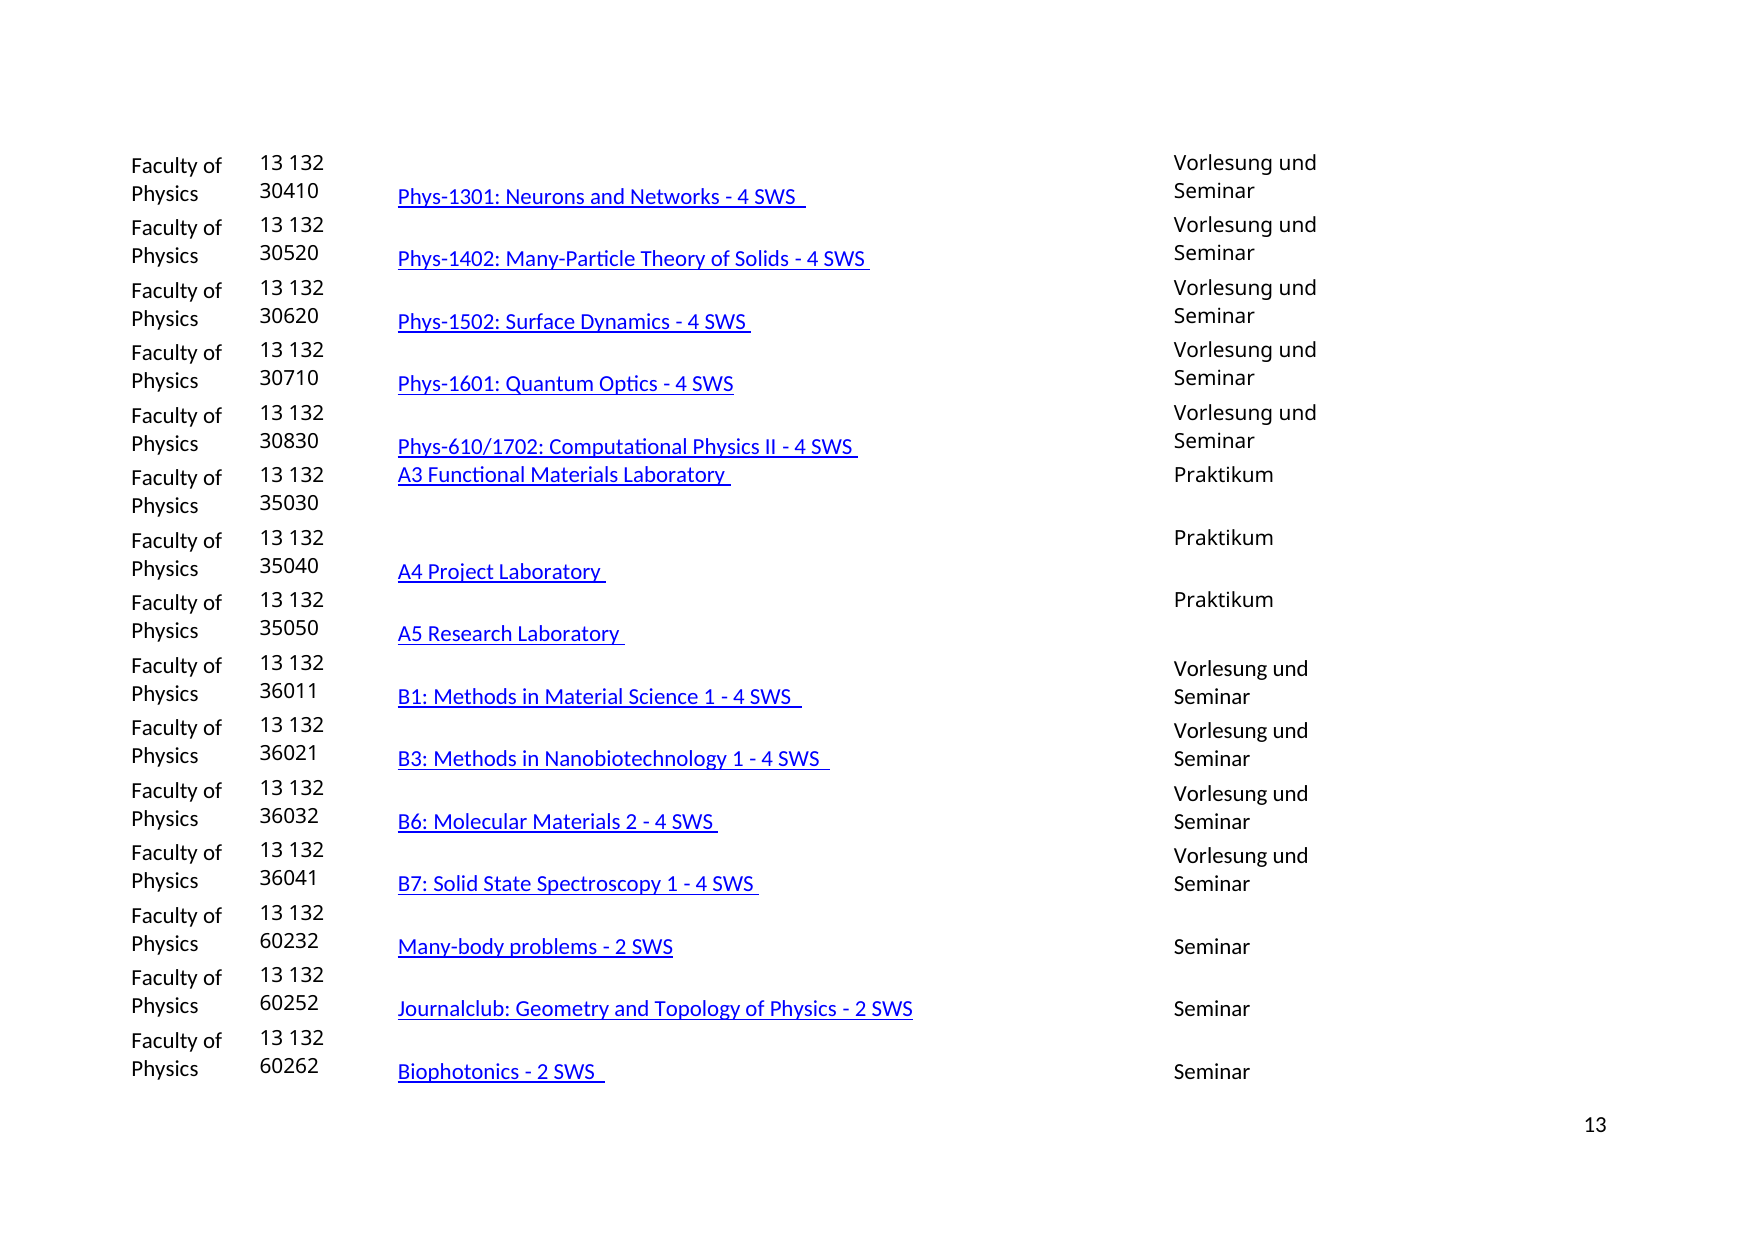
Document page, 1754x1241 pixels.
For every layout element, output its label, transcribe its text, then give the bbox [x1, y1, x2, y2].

table_cell Vorlesung und Seminar [1166, 710, 1397, 773]
table_cell Faculty of Physics [124, 273, 252, 335]
table_cell 13 132 35030 [252, 460, 390, 523]
table_cell Faculty of Physics [124, 1023, 252, 1085]
table_cell 13 132 35040 [252, 523, 390, 585]
table_cell Vorlesung und Seminar [1166, 648, 1397, 710]
table_cell 13 132 60252 [252, 960, 390, 1023]
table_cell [1166, 148, 1397, 210]
table_cell Phys-1402: Many-Particle Theory of Solids - 4 SWS [390, 210, 1166, 273]
table_cell Many-body problems - 2 SWS [390, 898, 1166, 960]
table_cell Faculty of Physics [124, 148, 252, 210]
table_cell Biophotonics - 2 SWS [390, 1023, 1166, 1085]
table_cell Phys-1601: Quantum Optics - 4 SWS [390, 335, 1166, 398]
table_cell Vorlesung und Seminar [1166, 335, 1397, 398]
table_cell 13 132 30710 [252, 335, 390, 398]
table_cell Faculty of Physics [124, 773, 252, 835]
table_cell 13 132 30620 [252, 273, 390, 335]
table_cell Journalclub: Geometry and Topology of Physics - 2 SWS [390, 960, 1166, 1023]
table_cell Faculty of Physics [124, 585, 252, 648]
table_cell A3 Functional Materials Laboratory [390, 460, 1166, 523]
table_cell B3: Methods in Nanobiotechnology 1 - 4 SWS [390, 710, 1166, 773]
table_cell B7: Solid State Spectroscopy 1 - 4 SWS [390, 835, 1166, 898]
table_cell Faculty of Physics [124, 335, 252, 398]
table_cell Faculty of Physics [124, 710, 252, 773]
table_cell Faculty of Physics [124, 648, 252, 710]
table_cell Faculty of Physics [124, 460, 252, 523]
table_cell Phys-610/1702: Computational Physics II - 4 SWS [390, 398, 1166, 460]
table_cell Vorlesung und Seminar [1166, 835, 1397, 898]
table_cell B1: Methods in Material Science 1 - 4 SWS [390, 648, 1166, 710]
table_cell Phys-1301: Neurons and Networks - 4 SWS [390, 148, 1166, 210]
table_cell A4 Project Laboratory [390, 523, 1166, 585]
table_cell B6: Molecular Materials 2 - 4 SWS [390, 773, 1166, 835]
table_cell Faculty of Physics [124, 835, 252, 898]
table_cell Seminar [1166, 960, 1397, 1023]
table_cell 13 132 36011 [252, 648, 390, 710]
table_cell Vorlesung und Seminar [1166, 773, 1397, 835]
table_cell 13 132 36032 [252, 773, 390, 835]
table_cell Faculty of Physics [124, 398, 252, 460]
table_cell Praktikum [1166, 585, 1397, 648]
table_cell Phys-1502: Surface Dynamics - 4 SWS [390, 273, 1166, 335]
table_cell 13 132 30410 [252, 148, 390, 210]
table_cell 13 132 36021 [252, 710, 390, 773]
table_cell Vorlesung und Seminar [1166, 273, 1397, 335]
table_cell 13 132 60262 [252, 1023, 390, 1085]
table_cell Seminar [1166, 1023, 1397, 1085]
table_cell 13 132 36041 [252, 835, 390, 898]
table_cell Faculty of Physics [124, 210, 252, 273]
table_cell 13 132 30830 [252, 398, 390, 460]
table_cell Vorlesung und Seminar [1166, 210, 1397, 273]
table_cell Seminar [1166, 898, 1397, 960]
table_cell 13 132 60232 [252, 898, 390, 960]
table_cell Faculty of Physics [124, 898, 252, 960]
table_cell Faculty of Physics [124, 960, 252, 1023]
table_cell 13 132 35050 [252, 585, 390, 648]
table_cell Faculty of Physics [124, 523, 252, 585]
table_cell Praktikum [1166, 460, 1397, 523]
table_cell Vorlesung und Seminar [1166, 398, 1397, 460]
table_cell A5 Research Laboratory [390, 585, 1166, 648]
table_cell 13 132 30520 [252, 210, 390, 273]
table_cell Praktikum [1166, 523, 1397, 585]
